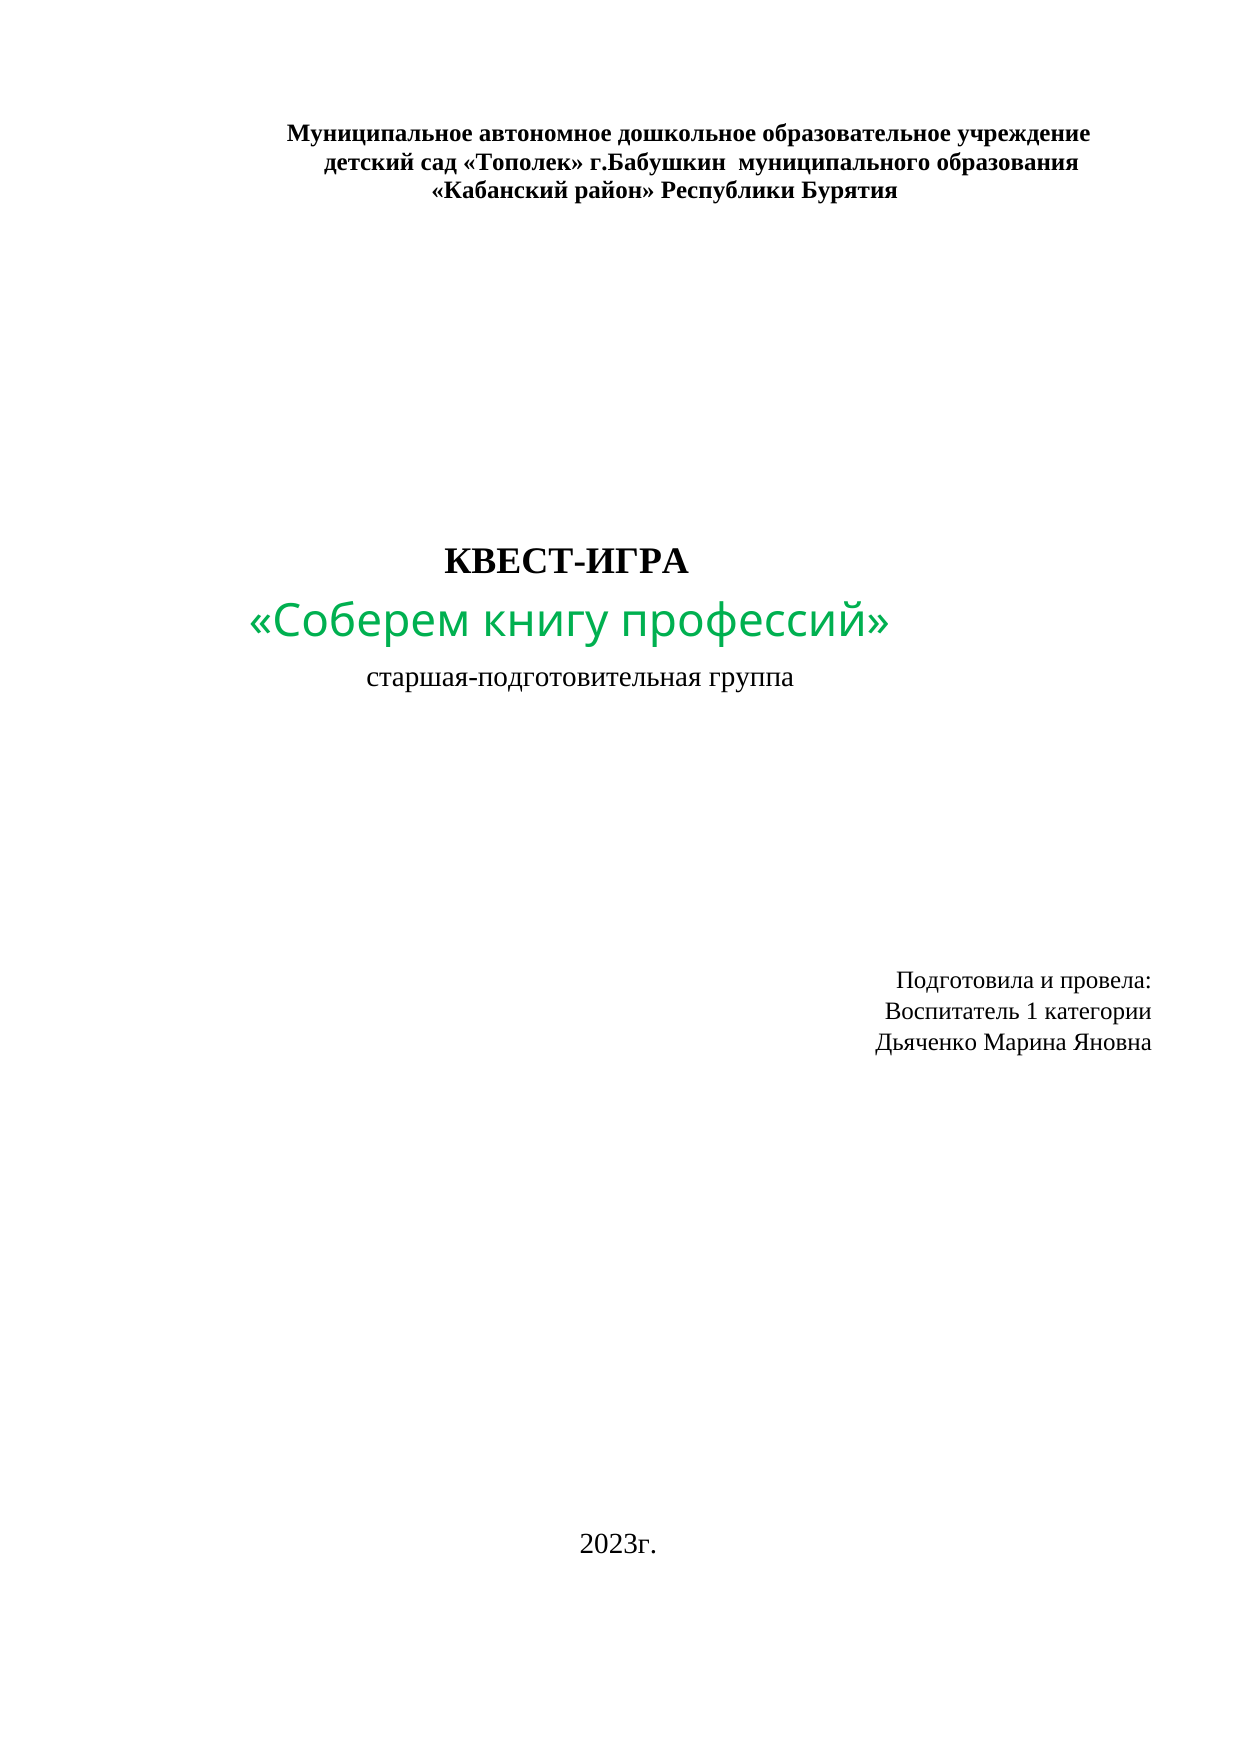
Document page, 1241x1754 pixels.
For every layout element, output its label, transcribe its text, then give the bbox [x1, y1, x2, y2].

text детский сад «Тополек» г.Бабушкин муниципального образования «Кабанский район» Республики Бурятия [177, 147, 1152, 204]
text «Соберем книгу профессий» [177, 588, 1113, 650]
text старшая-подготовительная группа [118, 659, 1113, 693]
text Дьяченко Марина Яновна [693, 1027, 1152, 1056]
text Воспитатель 1 категории [767, 996, 1152, 1025]
text КВЕСТ-ИГРА [289, 538, 1113, 581]
text 2023г. [177, 1526, 1152, 1559]
text Муниципальное автономное дошкольное образовательное учреждение [177, 118, 1152, 147]
text Подготовила и провела: [767, 965, 1152, 994]
